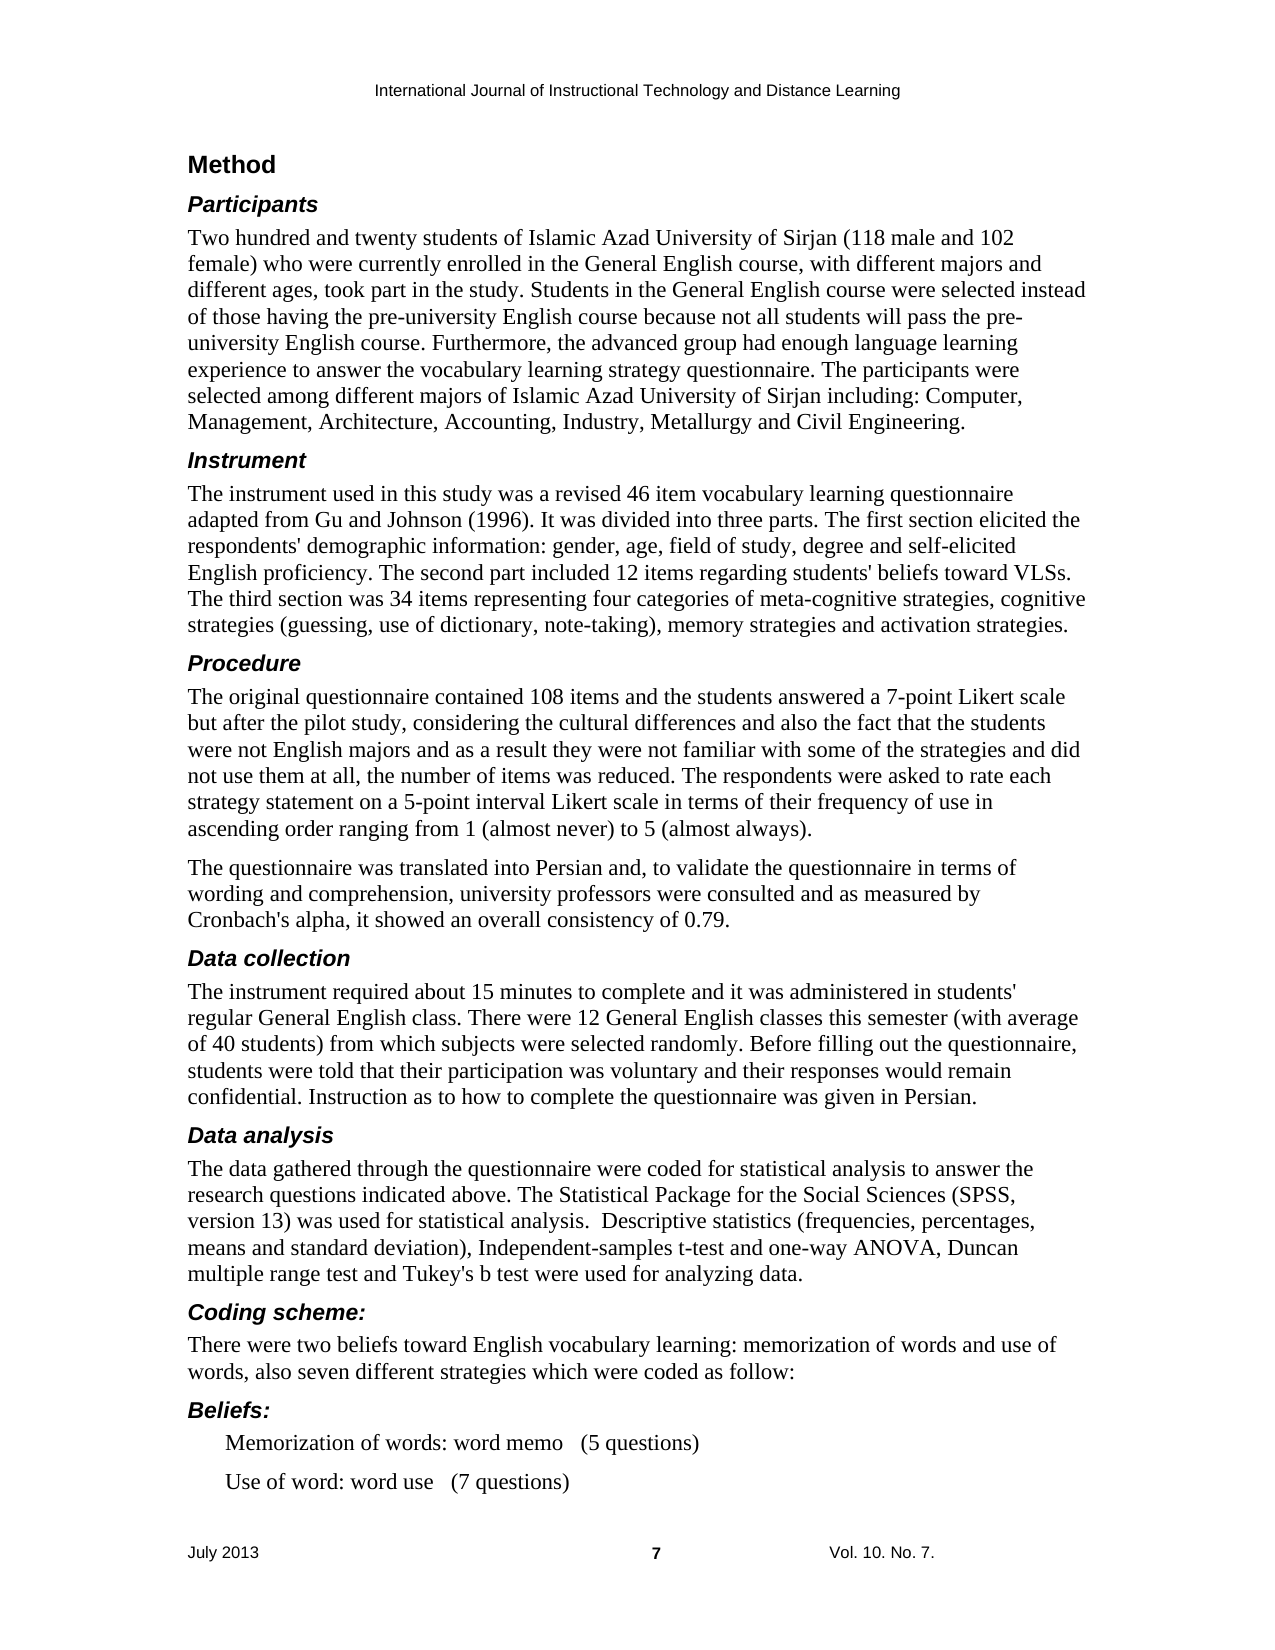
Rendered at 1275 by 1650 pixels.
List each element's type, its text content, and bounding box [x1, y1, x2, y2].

text Two hundred and twenty students of Islamic Azad University of Sirjan (118 male and 102 female) who were currently enrolled in the General English course, with different majors and different ages, took part in the study. Students in the General English course were selected instead of those having the pre-university English course because not all students will pass the pre-university English course. Furthermore, the advanced group had enough language learning experience to answer the vocabulary learning strategy questionnaire. The participants were selected among different majors of Islamic Azad University of Sirjan including: Computer, Management, Architecture, Accounting, Industry, Metallurgy and Civil Engineering. [187, 224, 1087, 435]
text The questionnaire was translated into Persian and, to validate the questionnaire in terms of wording and comprehension, university professors were consulted and as measured by Cronbach's alpha, it showed an overall consistency of 0.79. [187, 854, 1087, 933]
subtitle Method [187, 150, 1087, 179]
subtitle Procedure [187, 650, 1087, 677]
text There were two beliefs toward English vocabulary learning: memorization of words and use of words, also seven different strategies which were coded as follow: [187, 1332, 1087, 1384]
subtitle Data analysis [187, 1122, 1087, 1148]
text The original questionnaire contained 108 items and the students answered a 7-point Likert scale but after the pilot study, considering the cultural differences and also the fact that the students were not English majors and as a result they were not familiar with some of the strategies and did not use them at all, the number of items was reduced. The respondents were asked to rate each strategy statement on a 5-point interval Likert scale in terms of their frequency of use in ascending order ranging from 1 (almost never) to 5 (almost always). [187, 683, 1087, 841]
text The data gathered through the questionnaire were coded for statistical analysis to answer the research questions indicated above. The Statistical Package for the Social Sciences (SPSS, version 13) was used for statistical analysis. Descriptive statistics (frequencies, percentages, means and standard deviation), Independent-samples t-test and one-way ANOVA, Duncan multiple range test and Tukey's b test were used for analyzing data. [187, 1155, 1087, 1286]
subtitle Beliefs: [187, 1397, 1087, 1423]
subtitle Participants [187, 191, 1087, 218]
text The instrument required about 15 minutes to complete and it was administered in students' regular General English class. There were 12 General English classes this semester (with average of 40 students) from which subjects were selected randomly. Before filling out the questionnaire, students were told that their participation was voluntary and their responses would remain confidential. Instruction as to how to complete the questionnaire was given in Persian. [187, 978, 1087, 1109]
text Memorization of words: word memo (5 questions) [225, 1429, 1087, 1456]
subtitle Data collection [187, 945, 1087, 972]
text The instrument used in this study was a revised 46 item vocabulary learning questionnaire adapted from Gu and Johnson (1996). It was divided into three parts. The first section elicited the respondents' demographic information: gender, age, field of study, degree and self-elicited English proficiency. The second part included 12 items regarding students' beliefs toward VLSs. The third section was 34 items representing four categories of meta-cognitive strategies, cognitive strategies (guessing, use of dictionary, note-taking), memory strategies and activation strategies. [187, 480, 1087, 638]
text Use of word: word use (7 questions) [225, 1468, 1087, 1494]
subtitle Coding scheme: [187, 1299, 1087, 1325]
subtitle Instrument [187, 447, 1087, 473]
